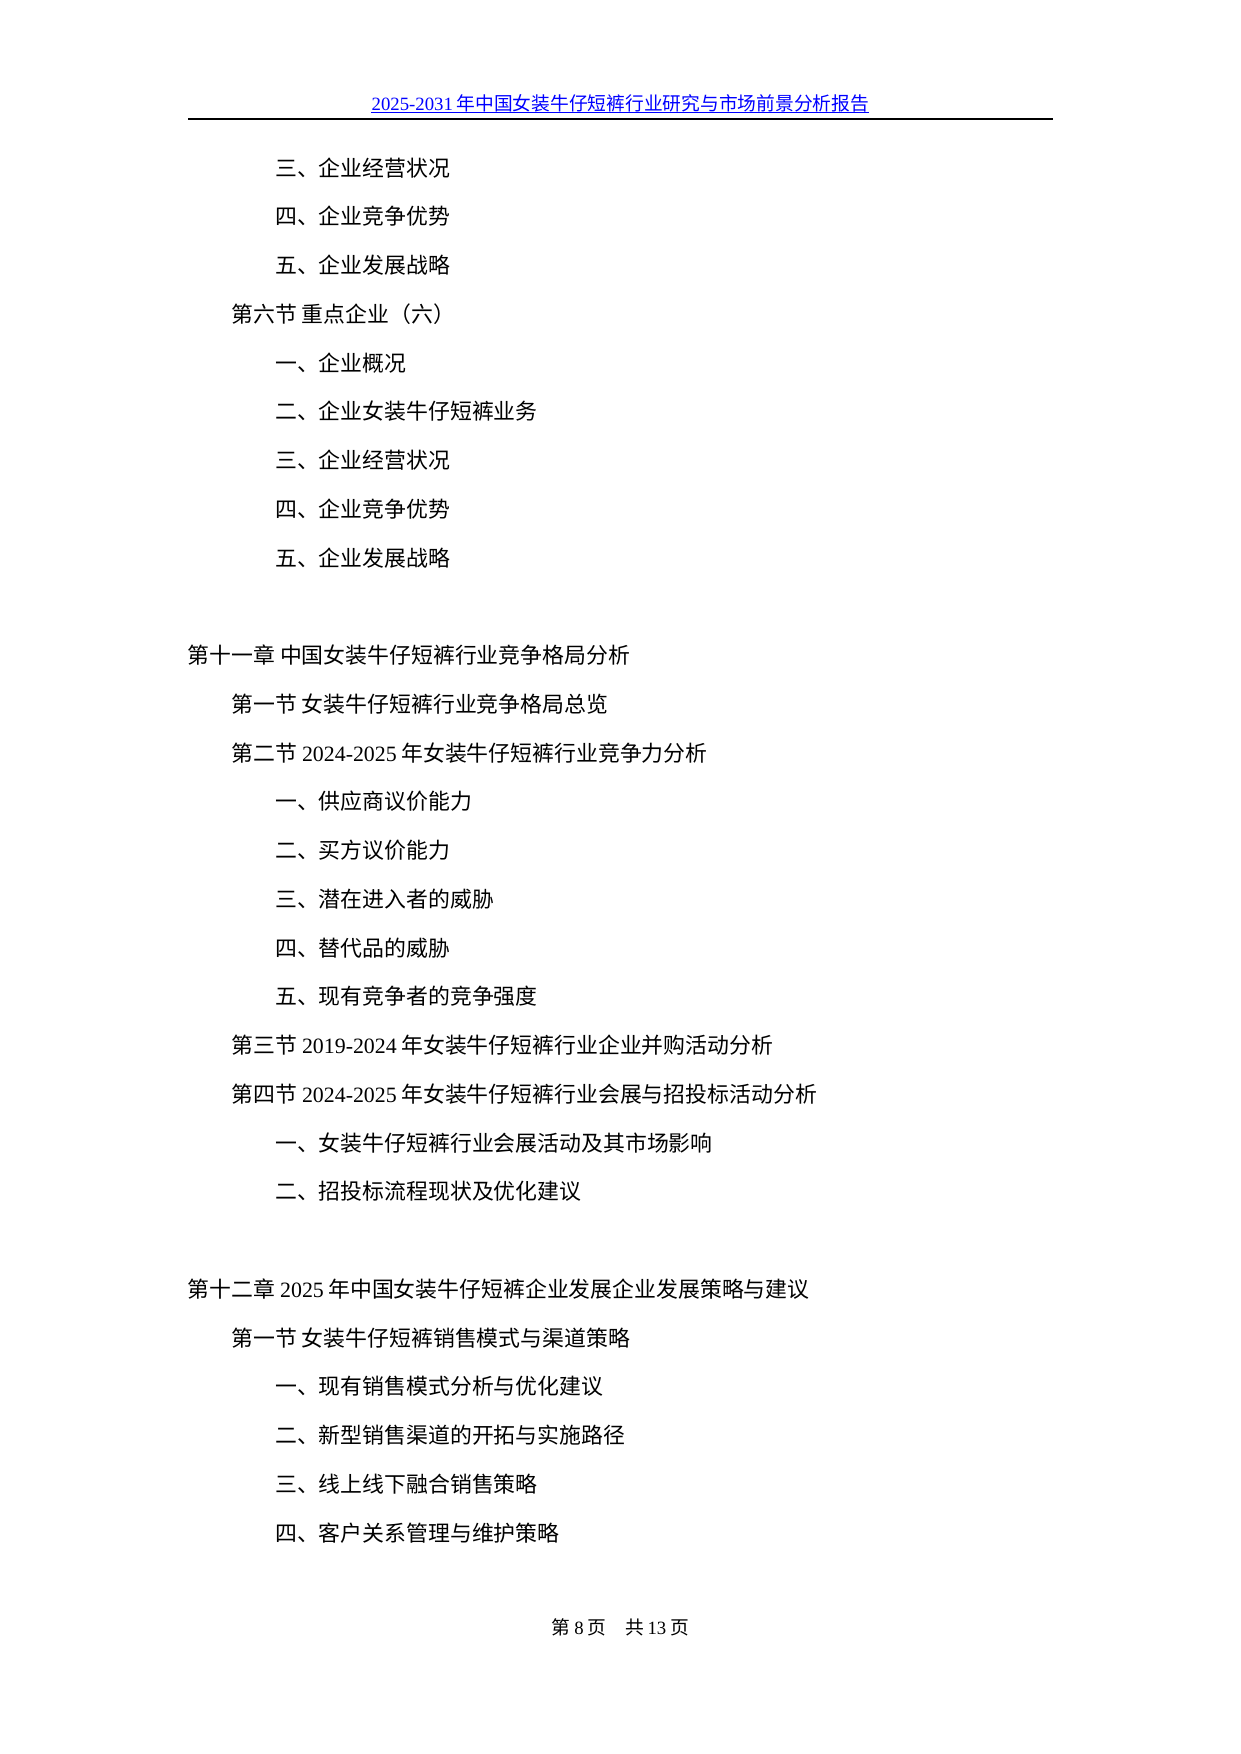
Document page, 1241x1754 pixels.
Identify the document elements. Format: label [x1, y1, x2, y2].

text [187, 150, 1053, 1548]
